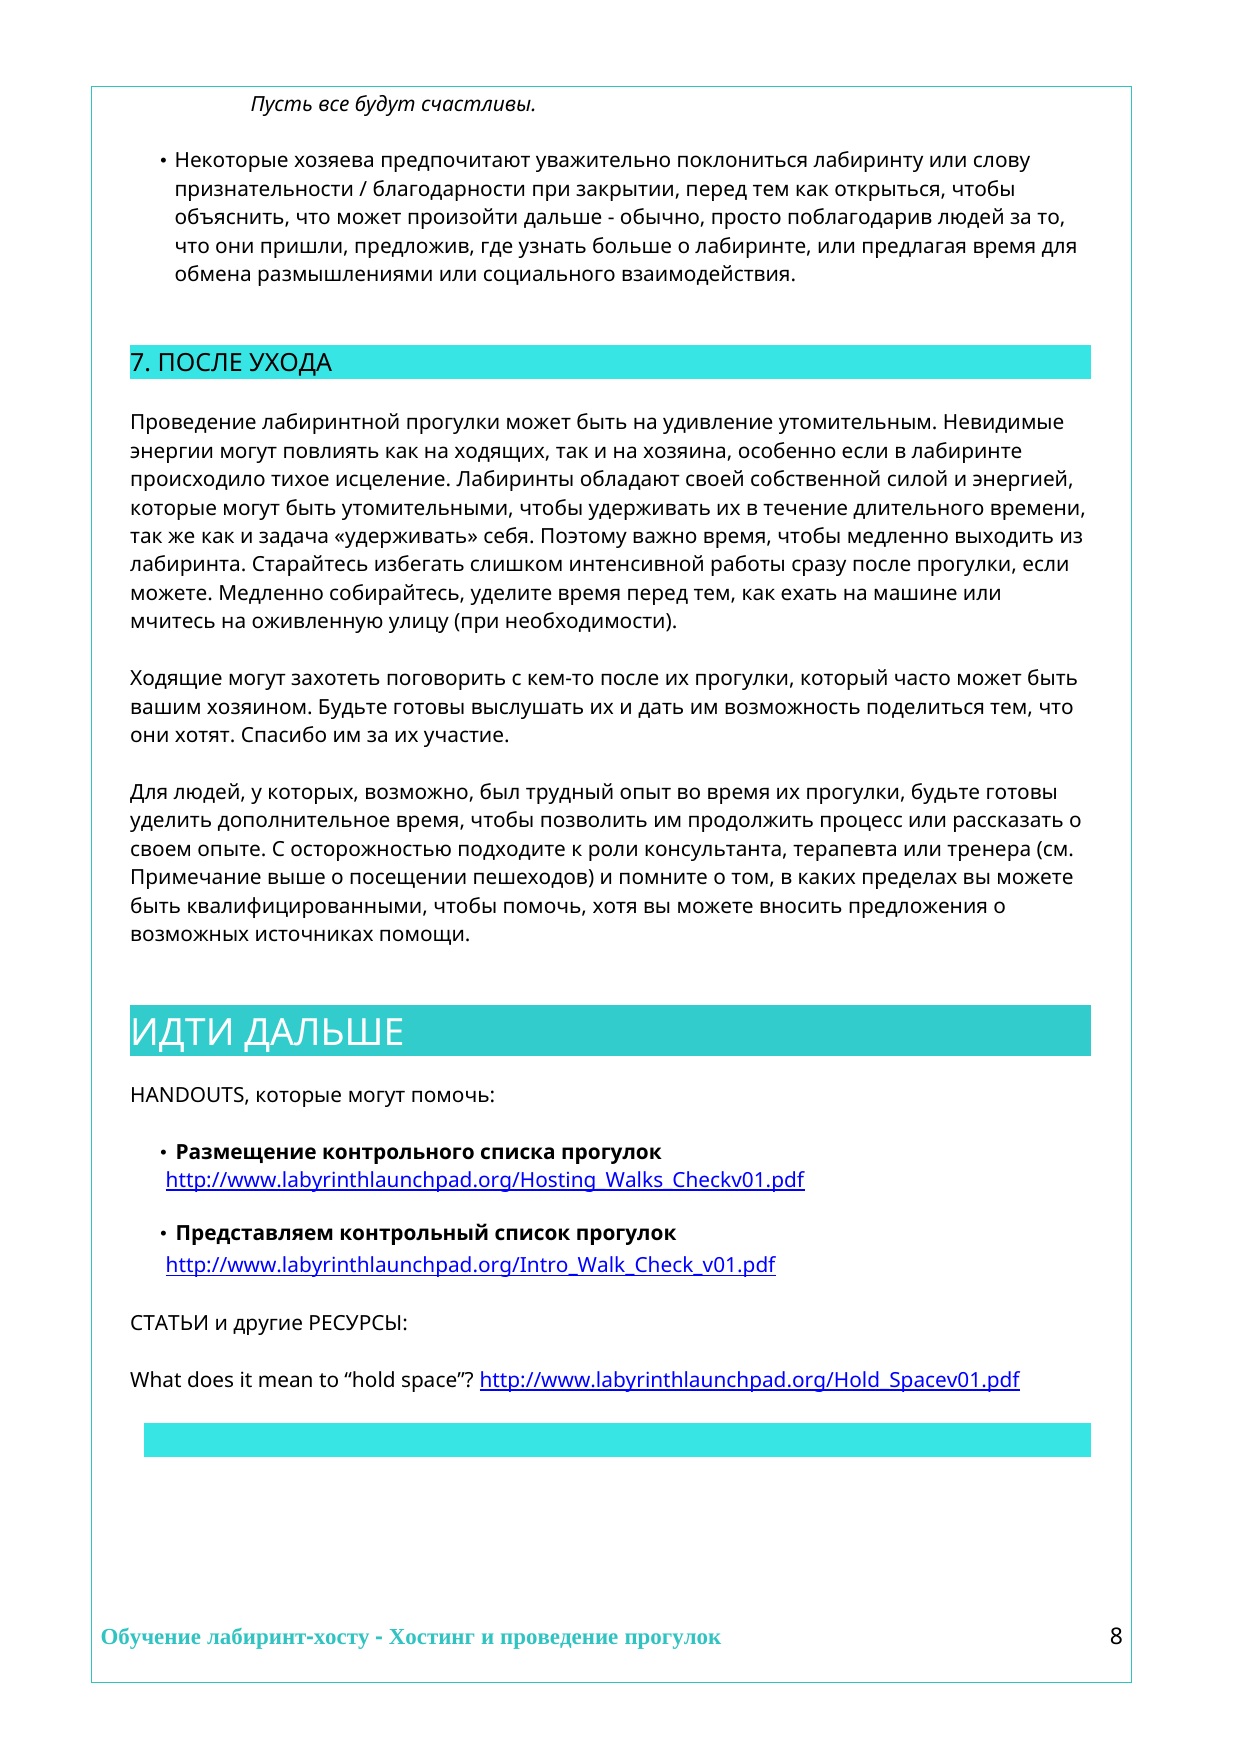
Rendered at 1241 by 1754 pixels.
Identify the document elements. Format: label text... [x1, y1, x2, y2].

text СТАТЬИ и другие РЕСУРСЫ: [130, 1308, 1091, 1337]
list Размещение контрольного списка прогулок http://www.labyrinthlaunchpad.org/Hosting_Walks_Checkv01.pdf [159, 1137, 1091, 1194]
text 7. ПОСЛЕ УХОДА [130, 345, 1091, 379]
text HANDOUTS, которые могут помочь: [130, 1080, 1091, 1108]
text Ходящие могут захотеть поговорить с кем-то после их прогулки, который часто может быть вашим хозяином. Будьте готовы выслушать их и дать им возможность поделиться тем, что они хотят. Спасибо им за их участие. [130, 663, 1091, 749]
text Проведение лабиринтной прогулки может быть на удивление утомительным. Невидимые энергии могут повлиять как на ходящих, так и на хозяина, особенно если в лабиринте происходило тихое исцеление. Лабиринты обладают своей собственной силой и энергией, которые могут быть утомительными, чтобы удерживать их в течение длительного времени, так же как и задача «удерживать» себя. Поэтому важно время, чтобы медленно выходить из лабиринта. Старайтесь избегать слишком интенсивной работы сразу после прогулки, если можете. Медленно собирайтесь, уделите время перед тем, как ехать на машине или мчитесь на оживленную улицу (при необходимости). [130, 407, 1091, 635]
list Некоторые хозяева предпочитают уважительно поклониться лабиринту или слову признательности / благодарности при закрытии, перед тем как открыться, чтобы объяснить, что может произойти дальше - обычно, просто поблагодарив людей за то, что они пришли, предложив, где узнать больше о лабиринте, или предлагая время для обмена размышлениями или социального взаимодействия. [159, 146, 1091, 288]
subtitle ИДТИ ДАЛЬШЕ [130, 1005, 1091, 1056]
list Представляем контрольный список прогулок http://www.labyrinthlaunchpad.org/Intro_Walk_Check_v01.pdf [159, 1218, 1091, 1280]
text What does it mean to “hold space”? http://www.labyrinthlaunchpad.org/Hold_Spacev01.pdf [130, 1365, 1091, 1394]
text Пусть все будут счастливы. [250, 89, 1091, 117]
text Для людей, у которых, возможно, был трудный опыт во время их прогулки, будьте готовы уделить дополнительное время, чтобы позволить им продолжить процесс или рассказать о своем опыте. С осторожностью подходите к роли консультанта, терапевта или тренера (см. Примечание выше о посещении пешеходов) и помните о том, в каких пределах вы можете быть квалифицированными, чтобы помочь, хотя вы можете вносить предложения о возможных источниках помощи. [130, 777, 1091, 948]
